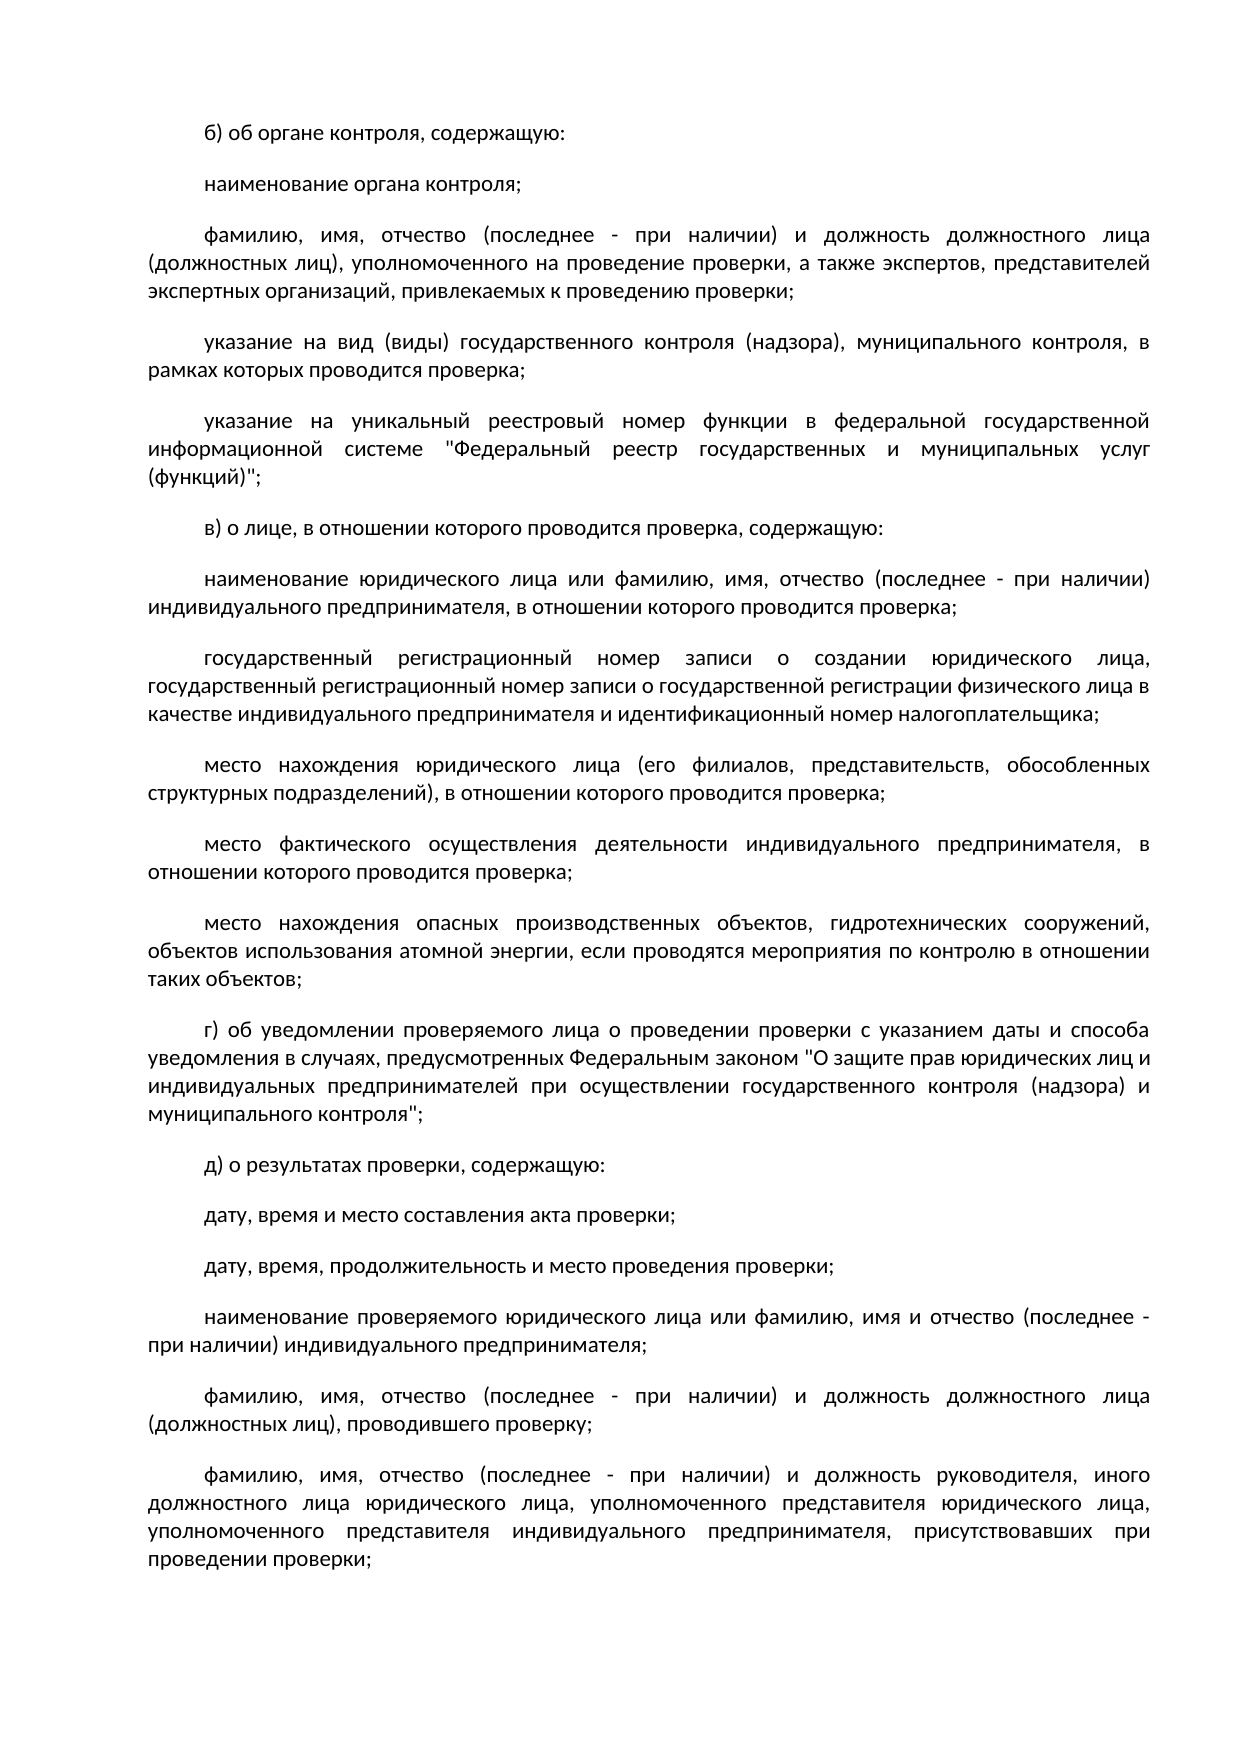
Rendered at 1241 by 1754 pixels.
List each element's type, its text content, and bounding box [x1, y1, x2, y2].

text д) о результатах проверки, содержащую: [148, 1150, 1152, 1178]
text место фактического осуществления деятельности индивидуального предпринимателя, в отношении которого проводится проверка; [148, 829, 1152, 885]
text место нахождения юридического лица (его филиалов, представительств, обособленных структурных подразделений), в отношении которого проводится проверка; [148, 750, 1152, 806]
text г) об уведомлении проверяемого лица о проведении проверки с указанием даты и способа уведомления в случаях, предусмотренных Федеральным законом "О защите прав юридических лиц и индивидуальных предпринимателей при осуществлении государственного контроля (надзора) и муниципального контроля"; [148, 1015, 1152, 1127]
text наименование органа контроля; [148, 169, 1152, 197]
text фамилию, имя, отчество (последнее - при наличии) и должность руководителя, иного должностного лица юридического лица, уполномоченного представителя юридического лица, уполномоченного представителя индивидуального предпринимателя, присутствовавших при проведении проверки; [148, 1460, 1152, 1572]
text дату, время, продолжительность и место проведения проверки; [148, 1252, 1152, 1279]
text фамилию, имя, отчество (последнее - при наличии) и должность должностного лица (должностных лиц), уполномоченного на проведение проверки, а также экспертов, представителей экспертных организаций, привлекаемых к проведению проверки; [148, 220, 1152, 304]
text указание на вид (виды) государственного контроля (надзора), муниципального контроля, в рамках которых проводится проверка; [148, 327, 1152, 383]
text наименование юридического лица или фамилию, имя, отчество (последнее - при наличии) индивидуального предпринимателя, в отношении которого проводится проверка; [148, 564, 1152, 620]
text указание на уникальный реестровый номер функции в федеральной государственной информационной системе "Федеральный реестр государственных и муниципальных услуг (функций)"; [148, 406, 1152, 490]
text в) о лице, в отношении которого проводится проверка, содержащую: [148, 513, 1152, 541]
text наименование проверяемого юридического лица или фамилию, имя и отчество (последнее - при наличии) индивидуального предпринимателя; [148, 1302, 1152, 1358]
text б) об органе контроля, содержащую: [148, 118, 1152, 146]
text государственный регистрационный номер записи о создании юридического лица, государственный регистрационный номер записи о государственной регистрации физического лица в качестве индивидуального предпринимателя и идентификационный номер налогоплательщика; [148, 643, 1152, 727]
text дату, время и место составления акта проверки; [148, 1201, 1152, 1229]
text место нахождения опасных производственных объектов, гидротехнических сооружений, объектов использования атомной энергии, если проводятся мероприятия по контролю в отношении таких объектов; [148, 908, 1152, 992]
text фамилию, имя, отчество (последнее - при наличии) и должность должностного лица (должностных лиц), проводившего проверку; [148, 1381, 1152, 1437]
